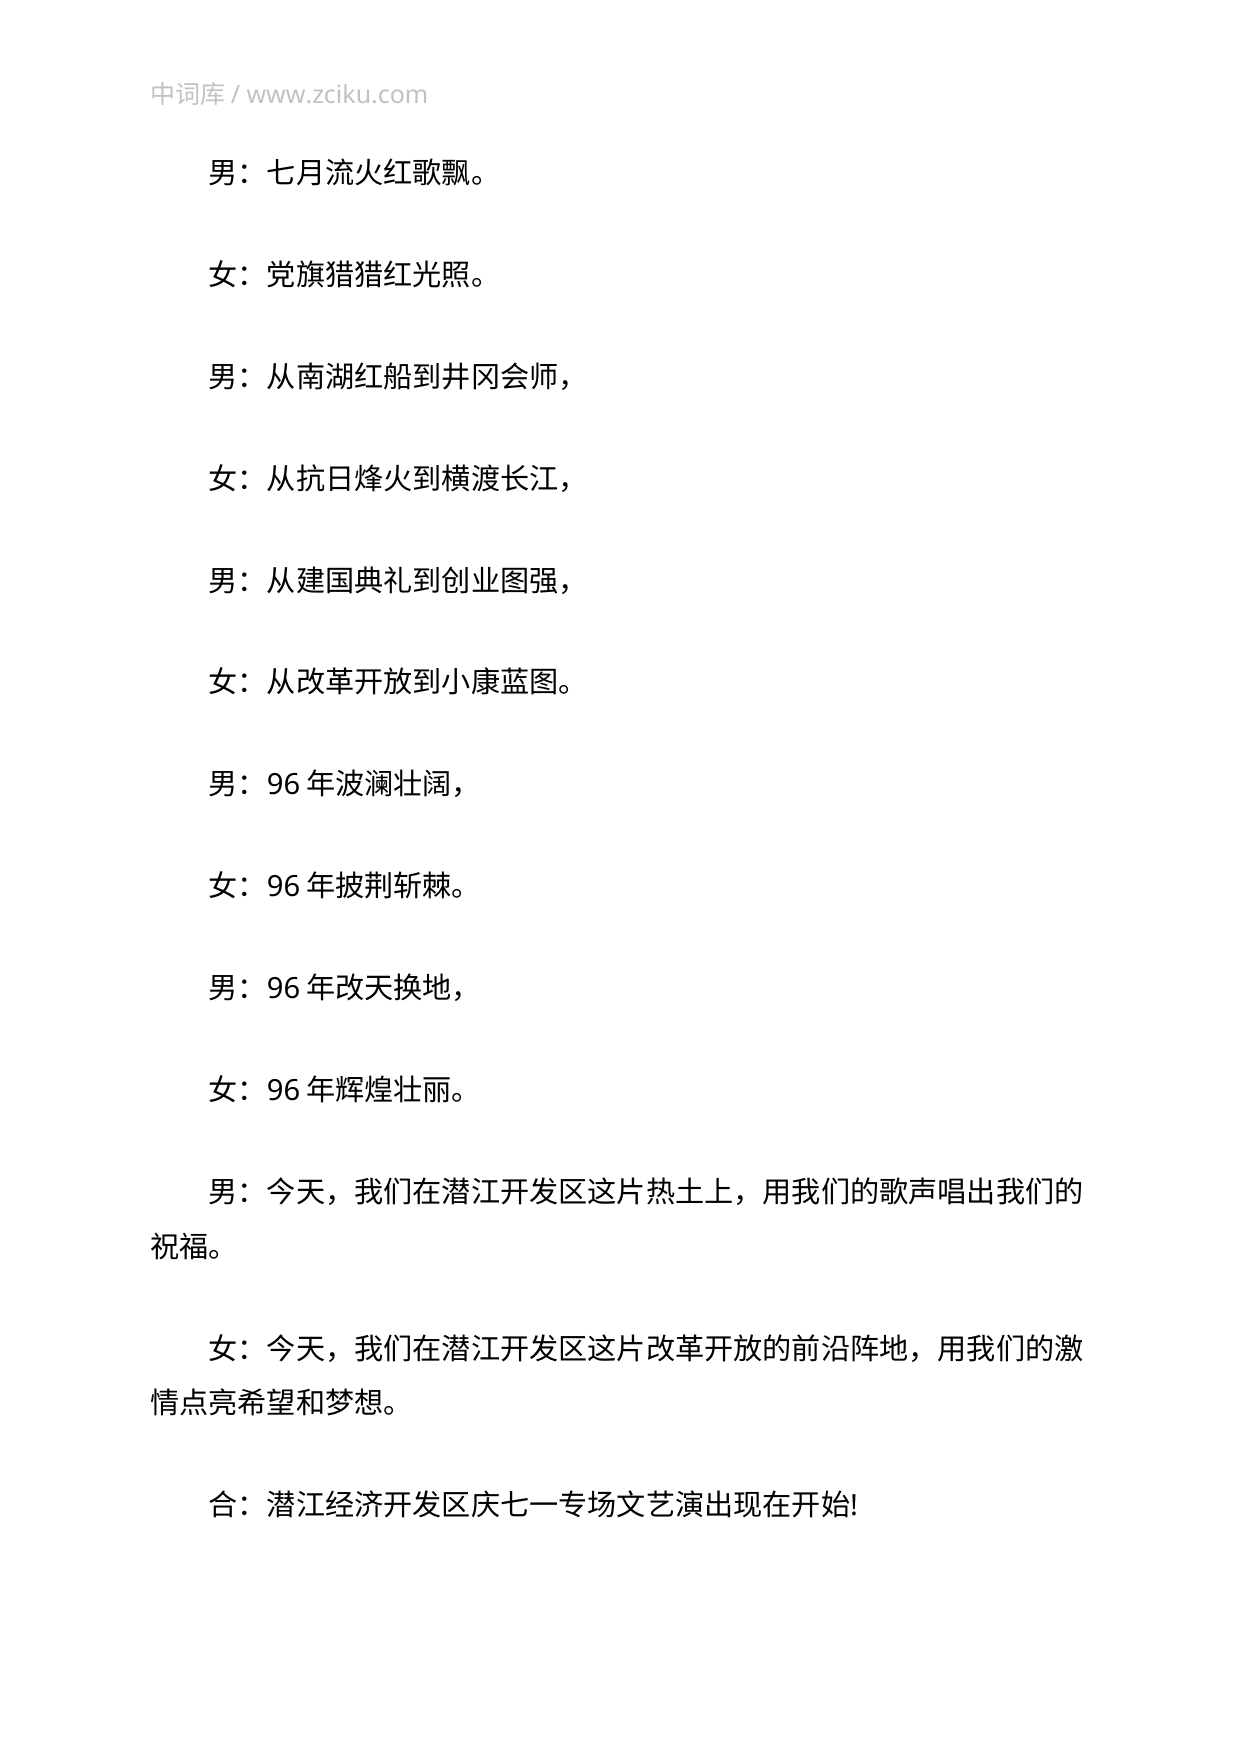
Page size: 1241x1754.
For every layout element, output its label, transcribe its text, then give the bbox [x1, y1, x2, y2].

text 男：96年波澜壮阔， [150, 761, 1090, 803]
text 女：96年辉煌壮丽。 [150, 1067, 1090, 1109]
text 女：党旗猎猎红光照。 [150, 252, 1090, 294]
text 男：从建国典礼到创业图强， [150, 557, 1090, 599]
text 男：今天，我们在潜江开发区这片热土上，用我们的歌声唱出我们的祝福。 [150, 1168, 1090, 1266]
text 女：今天，我们在潜江开发区这片改革开放的前沿阵地，用我们的激情点亮希望和梦想。 [150, 1325, 1090, 1422]
text 男：七月流火红歌飘。 [150, 150, 1090, 192]
text 女：96年披荆斩棘。 [150, 863, 1090, 905]
text 女：从抗日烽火到横渡长江， [150, 455, 1090, 498]
text 男：从南湖红船到井冈会师， [150, 353, 1090, 396]
text 女：从改革开放到小康蓝图。 [150, 659, 1090, 701]
text 合：潜江经济开发区庆七一专场文艺演出现在开始! [150, 1482, 1090, 1524]
text 男：96年改天换地， [150, 964, 1090, 1007]
